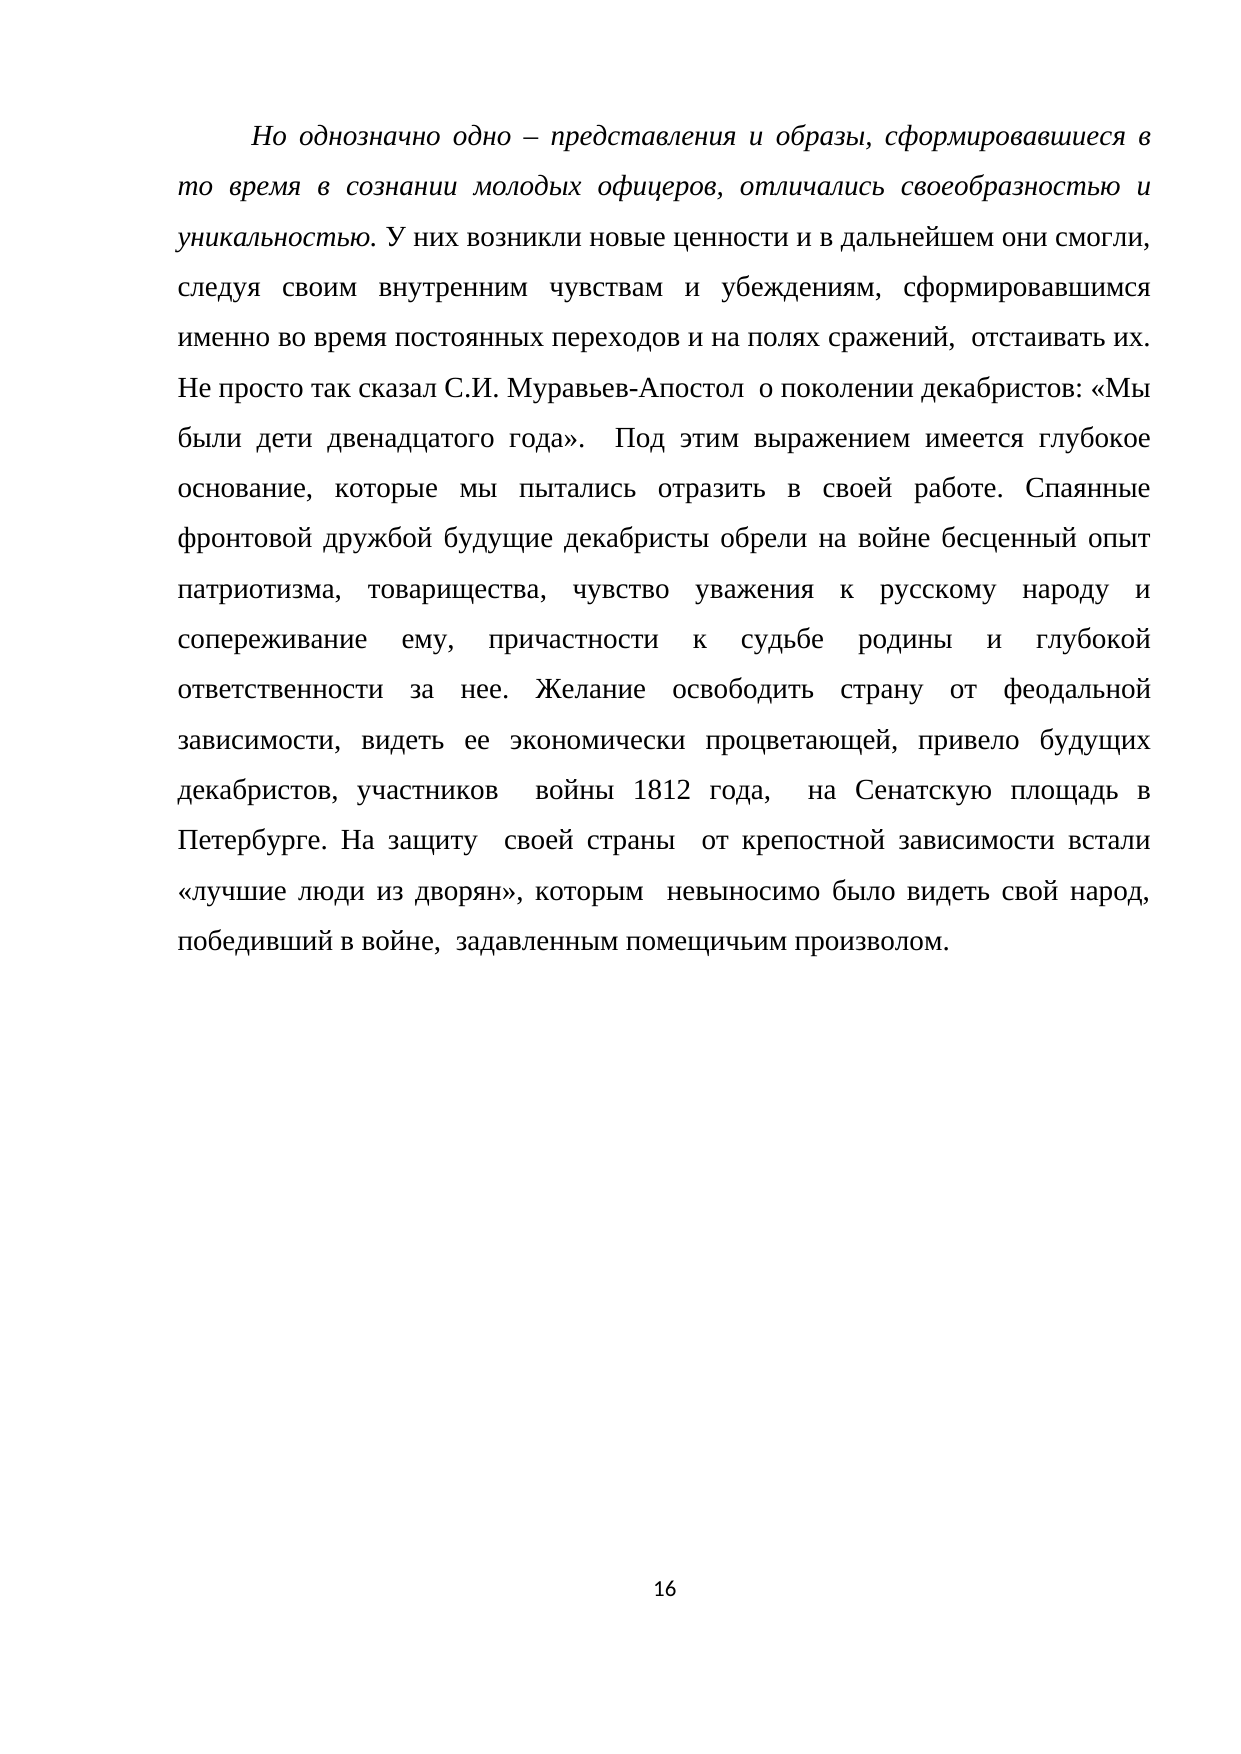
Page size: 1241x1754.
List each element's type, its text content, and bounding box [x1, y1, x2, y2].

text Но однозначно одно – представления и образы, сформировавшиеся в то время в сознании молодых офицеров, отличались своеобразностью и уникальностью. У них возникли новые ценности и в дальнейшем они смогли, следуя своим внутренним чувствам и убеждениям, сформировавшимся именно во время постоянных переходов и на полях сражений, отстаивать их. Не просто так сказал С.И. Муравьев-Апостол о поколении декабристов: «Мы были дети двенадцатого года». Под этим выражением имеется глубокое основание, которые мы пытались отразить в своей работе. Спаянные фронтовой дружбой будущие декабристы обрели на войне бесценный опыт патриотизма, товарищества, чувство уважения к русскому народу и сопереживание ему, причастности к судьбе родины и глубокой ответственности за нее. Желание освободить страну от феодальной зависимости, видеть ее экономически процветающей, привело будущих декабристов, участников войны 1812 года, на Сенатскую площадь в Петербурге. На защиту своей страны от крепостной зависимости встали «лучшие люди из дворян», которым невыносимо было видеть свой народ, победивший в войне, задавленным помещичьим произволом. [177, 118, 1152, 957]
